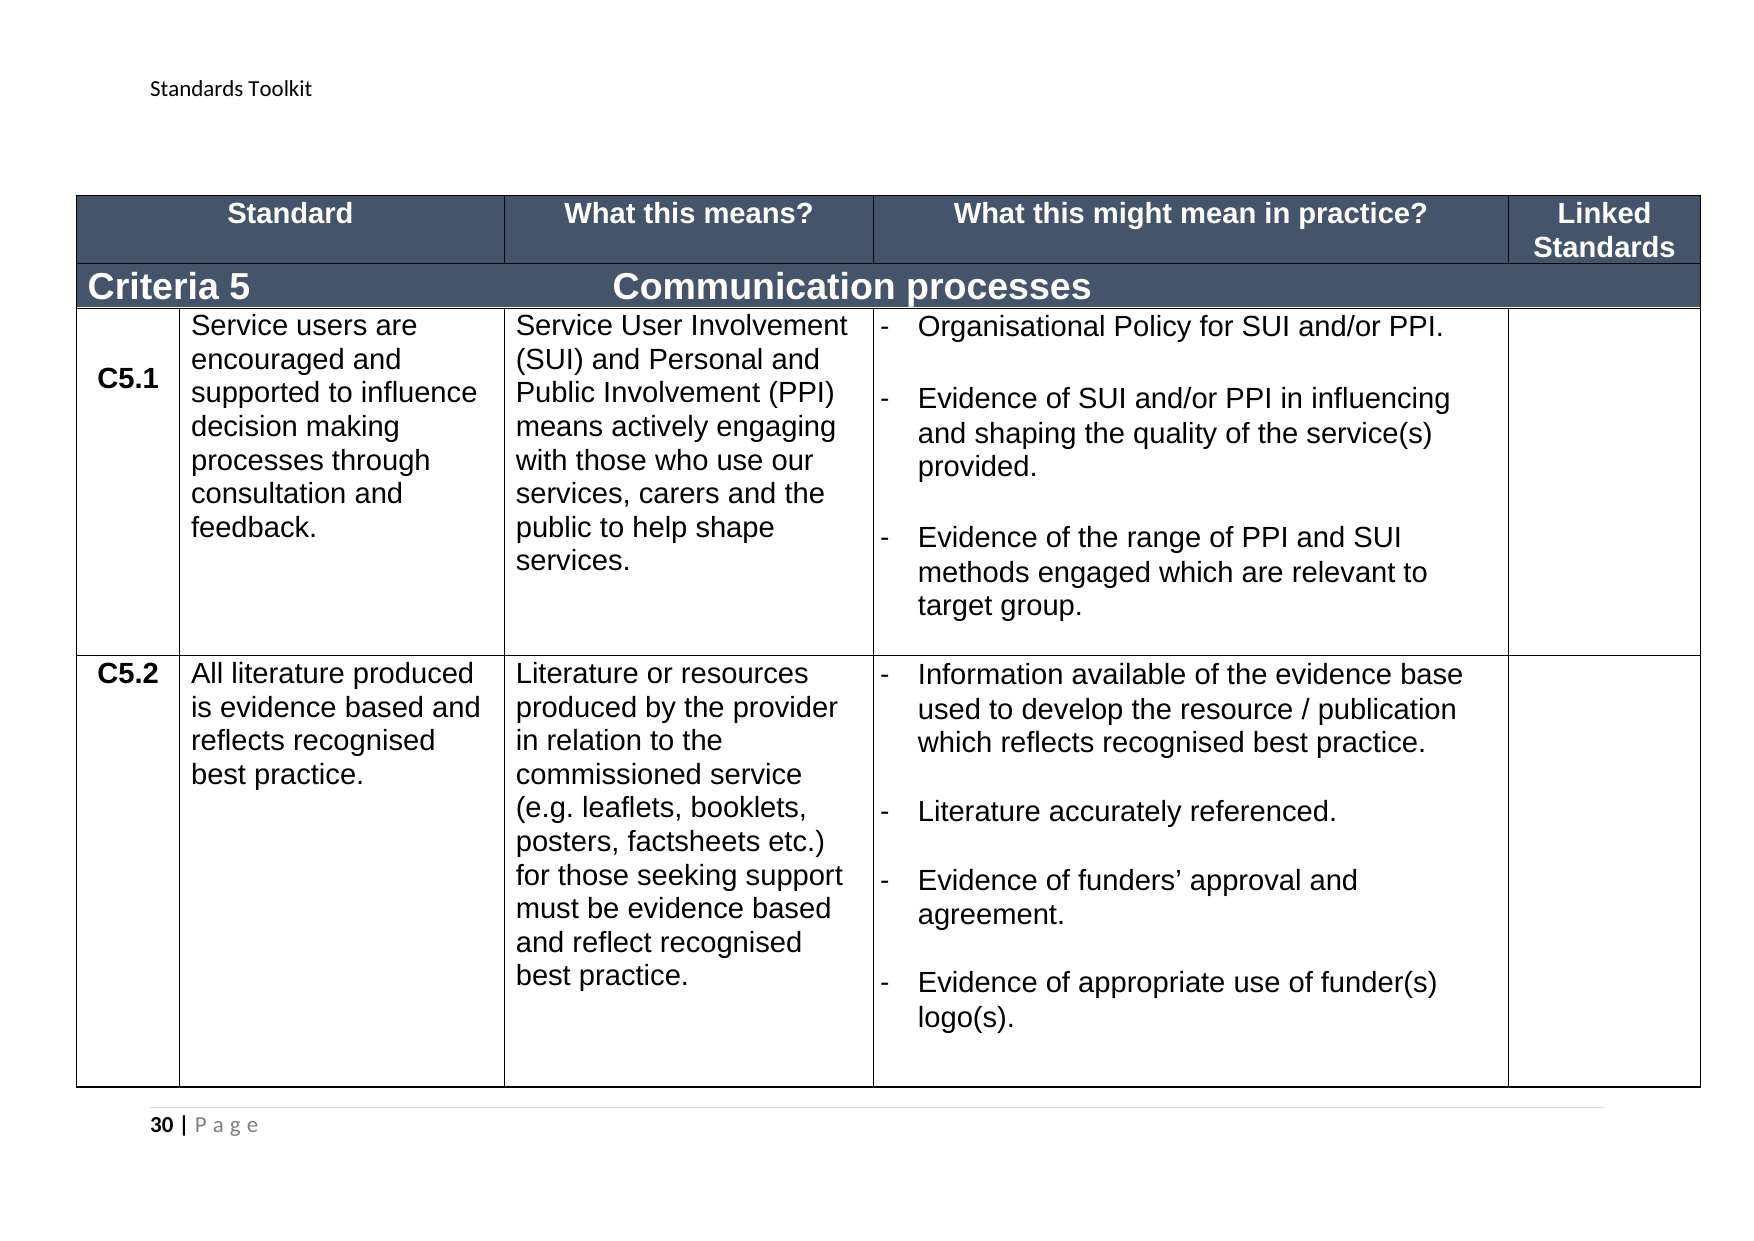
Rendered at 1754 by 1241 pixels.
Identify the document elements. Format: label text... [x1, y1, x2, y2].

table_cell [874, 656, 1508, 1086]
table_cell [1509, 309, 1700, 655]
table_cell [505, 656, 873, 1086]
table_cell Service users are encouraged and supported to influence decision making processes through consultation and feedback. [180, 309, 504, 655]
table_header Linked Standards [1509, 196, 1700, 263]
table_header What this means? [505, 196, 873, 263]
table_cell [1509, 656, 1700, 1086]
table_header What this might mean in practice? [874, 196, 1508, 263]
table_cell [180, 656, 504, 1086]
table_cell Criteria 5 Communication processes [77, 264, 1700, 307]
table_cell C5.2 [77, 656, 179, 1086]
table_cell Service User Involvement (SUI) and Personal and Public Involvement (PPI) means actively engaging with those who use our services, carers and the public to help shape services. [505, 309, 873, 655]
table_cell C5.1 [77, 309, 179, 655]
table_header Standard [77, 196, 504, 263]
table_cell Organisational Policy for SUI and/or PPI. Evidence of SUI and/or PPI in influencing and shaping the quality of the service(s) provided. Evidence of the range of PPI and SUI methods engaged which are relevant to target group. [874, 309, 1508, 655]
